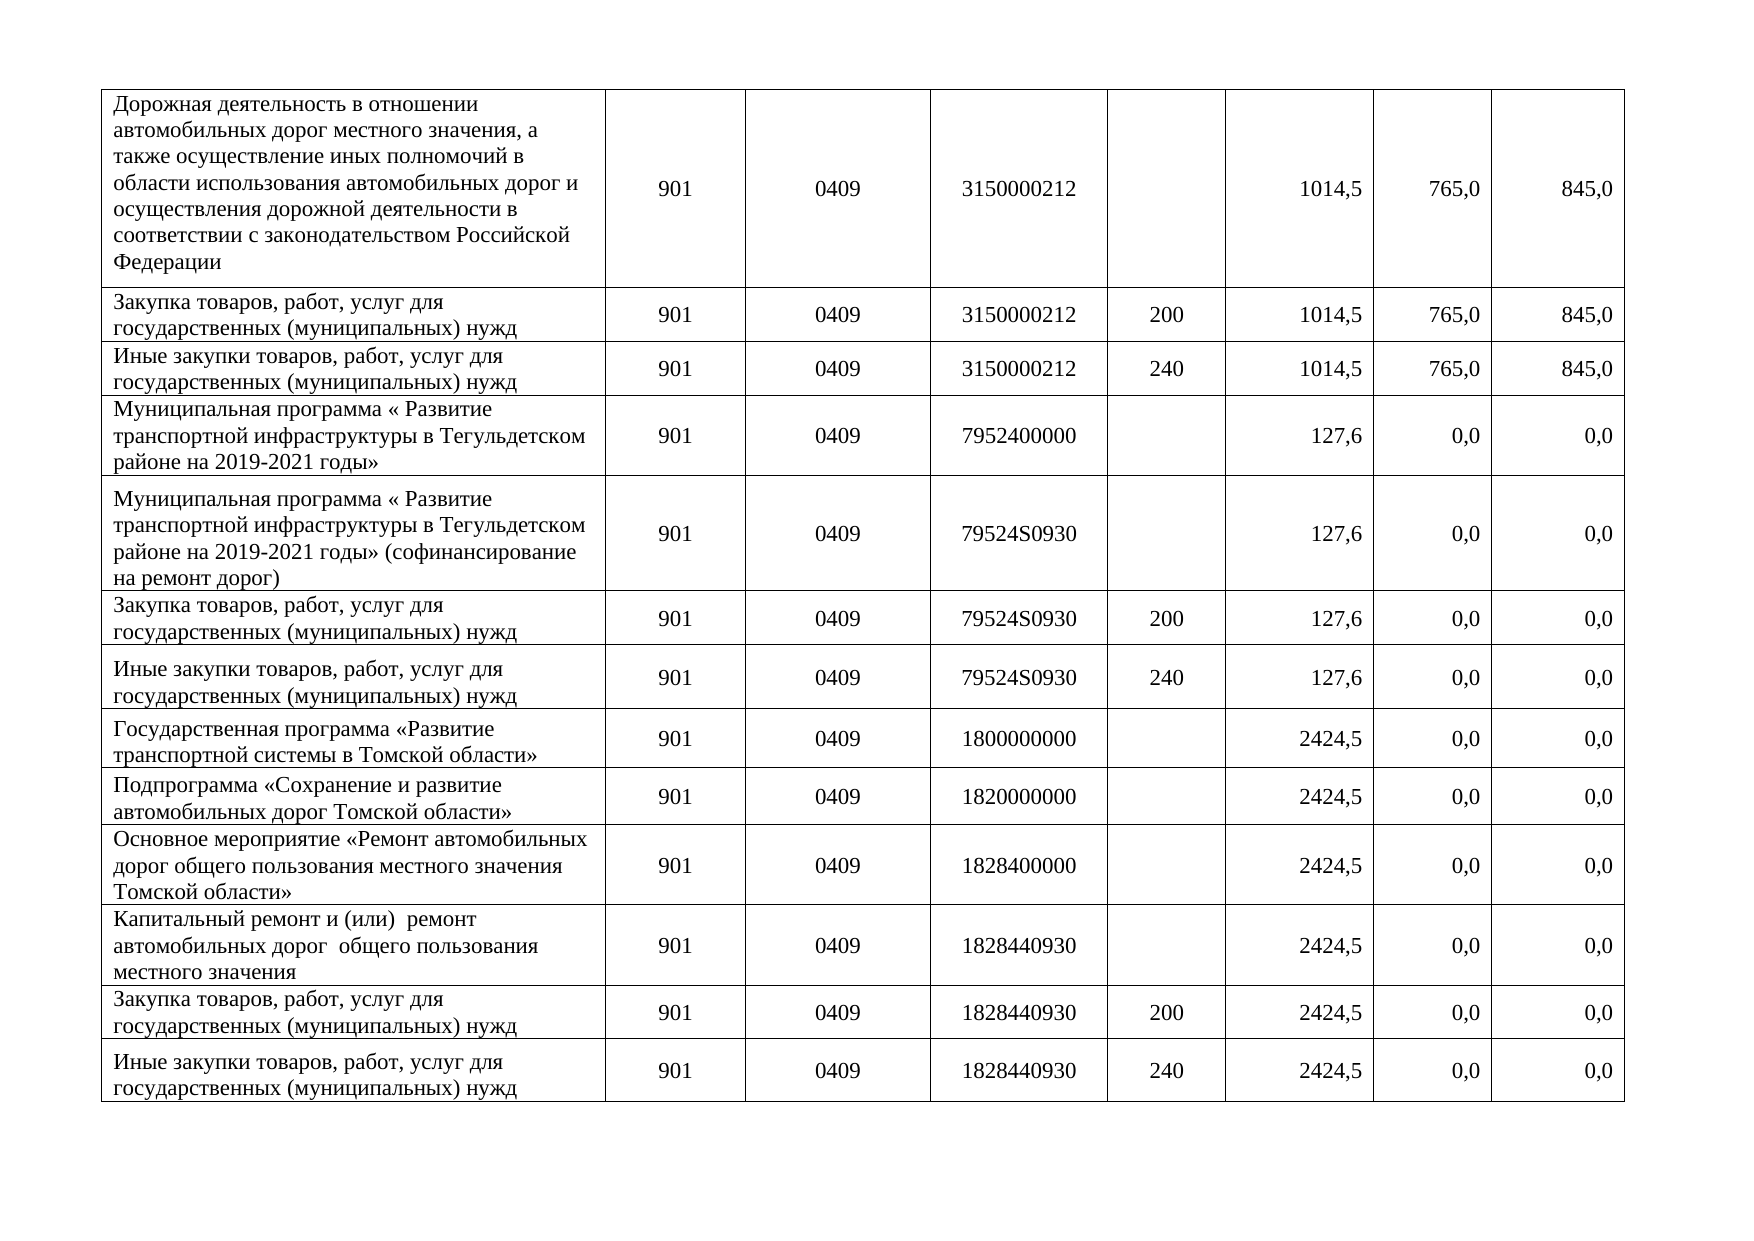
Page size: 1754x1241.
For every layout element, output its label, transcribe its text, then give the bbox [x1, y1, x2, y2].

table_cell 3150000212 [931, 90, 1107, 287]
table_cell 901 [606, 645, 745, 708]
table_cell Закупка товаров, работ, услуг для государственных (муниципальных) нужд [102, 591, 605, 644]
table_cell Государственная программа «Развитие транспортной системы в Томской области» [102, 709, 605, 767]
table_cell 901 [606, 342, 745, 394]
table_cell 0,0 [1374, 709, 1491, 767]
table_cell 901 [606, 90, 745, 287]
table_cell Капитальный ремонт и (или) ремонт автомобильных дорог общего пользования местного значения [102, 905, 605, 984]
table_cell 1014,5 [1226, 342, 1373, 394]
table_cell 845,0 [1492, 342, 1624, 394]
table_cell 901 [606, 709, 745, 767]
table_cell Муниципальная программа « Развитие транспортной инфраструктуры в Тегульдетском районе на 2019-2021 годы» [102, 396, 605, 474]
table_cell 0,0 [1492, 476, 1624, 590]
table_cell 0409 [746, 591, 930, 644]
table_cell 0,0 [1492, 591, 1624, 644]
table_cell Иные закупки товаров, работ, услуг для государственных (муниципальных) нужд [102, 342, 605, 394]
table_cell 127,6 [1226, 591, 1373, 644]
table_cell 240 [1108, 1039, 1225, 1101]
table_cell Подпрограмма «Сохранение и развитие автомобильных дорог Томской области» [102, 768, 605, 824]
table_cell 0409 [746, 1039, 930, 1101]
table_cell 0,0 [1374, 825, 1491, 904]
table_cell Основное мероприятие «Ремонт автомобильных дорог общего пользования местного значения Томской области» [102, 825, 605, 904]
table_cell 2424,5 [1226, 768, 1373, 824]
table_cell 0,0 [1492, 396, 1624, 474]
table_cell 200 [1108, 591, 1225, 644]
table_cell 2424,5 [1226, 1039, 1373, 1101]
table_cell 901 [606, 591, 745, 644]
table_cell 845,0 [1492, 288, 1624, 341]
table_cell 0409 [746, 825, 930, 904]
table_cell [1108, 825, 1225, 904]
table_cell 200 [1108, 288, 1225, 341]
table_cell 0,0 [1374, 768, 1491, 824]
table_cell 901 [606, 396, 745, 474]
table_cell 0409 [746, 396, 930, 474]
table_cell 1014,5 [1226, 288, 1373, 341]
table_cell 0,0 [1492, 905, 1624, 984]
table_cell 901 [606, 986, 745, 1038]
table_cell 2424,5 [1226, 905, 1373, 984]
table_cell 0,0 [1374, 591, 1491, 644]
table_cell 0,0 [1492, 768, 1624, 824]
table_cell 2424,5 [1226, 825, 1373, 904]
table_cell 0409 [746, 476, 930, 590]
table_cell 0409 [746, 288, 930, 341]
table_cell 0,0 [1492, 986, 1624, 1038]
table_cell 1828440930 [931, 986, 1107, 1038]
table_cell Муниципальная программа « Развитие транспортной инфраструктуры в Тегульдетском районе на 2019-2021 годы» (софинансирование на ремонт дорог) [102, 476, 605, 590]
table_cell 0,0 [1374, 1039, 1491, 1101]
table_cell 901 [606, 825, 745, 904]
table_cell 0,0 [1374, 905, 1491, 984]
table_cell [1108, 768, 1225, 824]
table_cell 127,6 [1226, 645, 1373, 708]
table_cell 1820000000 [931, 768, 1107, 824]
table_cell 79524S0930 [931, 476, 1107, 590]
table_cell 0409 [746, 90, 930, 287]
table_cell 127,6 [1226, 476, 1373, 590]
table_cell [1108, 905, 1225, 984]
table_cell [1108, 709, 1225, 767]
table_cell 0,0 [1374, 396, 1491, 474]
table_cell 0409 [746, 709, 930, 767]
table_cell 901 [606, 476, 745, 590]
table_cell 0,0 [1492, 825, 1624, 904]
table_cell Дорожная деятельность в отношении автомобильных дорог местного значения, а также осуществление иных полномочий в области использования автомобильных дорог и осуществления дорожной деятельности в соответствии с законодательством Российской Федерации [102, 90, 605, 287]
table_cell 240 [1108, 645, 1225, 708]
table_cell 0,0 [1374, 476, 1491, 590]
table_cell 901 [606, 1039, 745, 1101]
table_cell 1014,5 [1226, 90, 1373, 287]
table_cell 0409 [746, 905, 930, 984]
table_cell 765,0 [1374, 90, 1491, 287]
table_cell 2424,5 [1226, 986, 1373, 1038]
table_cell 2424,5 [1226, 709, 1373, 767]
table_cell 1828440930 [931, 1039, 1107, 1101]
table_cell 0409 [746, 342, 930, 394]
table_cell 79524S0930 [931, 591, 1107, 644]
table_cell 901 [606, 288, 745, 341]
table_cell 0,0 [1492, 645, 1624, 708]
table_cell Иные закупки товаров, работ, услуг для государственных (муниципальных) нужд [102, 1039, 605, 1101]
table_cell 0,0 [1374, 645, 1491, 708]
table_cell [1108, 476, 1225, 590]
table_cell 0409 [746, 986, 930, 1038]
table_cell 845,0 [1492, 90, 1624, 287]
table_cell 79524S0930 [931, 645, 1107, 708]
table_cell 0409 [746, 768, 930, 824]
table_cell 240 [1108, 342, 1225, 394]
table_cell 1828440930 [931, 905, 1107, 984]
table_cell 3150000212 [931, 342, 1107, 394]
table_cell 1828400000 [931, 825, 1107, 904]
table_cell Закупка товаров, работ, услуг для государственных (муниципальных) нужд [102, 986, 605, 1038]
table_cell 3150000212 [931, 288, 1107, 341]
table_cell 0,0 [1374, 986, 1491, 1038]
table_cell 200 [1108, 986, 1225, 1038]
table_cell 0,0 [1492, 1039, 1624, 1101]
table_cell 901 [606, 905, 745, 984]
table_cell 0,0 [1492, 709, 1624, 767]
table_cell 901 [606, 768, 745, 824]
table_cell Иные закупки товаров, работ, услуг для государственных (муниципальных) нужд [102, 645, 605, 708]
table_cell Закупка товаров, работ, услуг для государственных (муниципальных) нужд [102, 288, 605, 341]
table_cell 1800000000 [931, 709, 1107, 767]
table_cell [1108, 90, 1225, 287]
table_cell 7952400000 [931, 396, 1107, 474]
table_cell 127,6 [1226, 396, 1373, 474]
table_cell 765,0 [1374, 342, 1491, 394]
table_cell 0409 [746, 645, 930, 708]
table_cell 765,0 [1374, 288, 1491, 341]
table_cell [1108, 396, 1225, 474]
